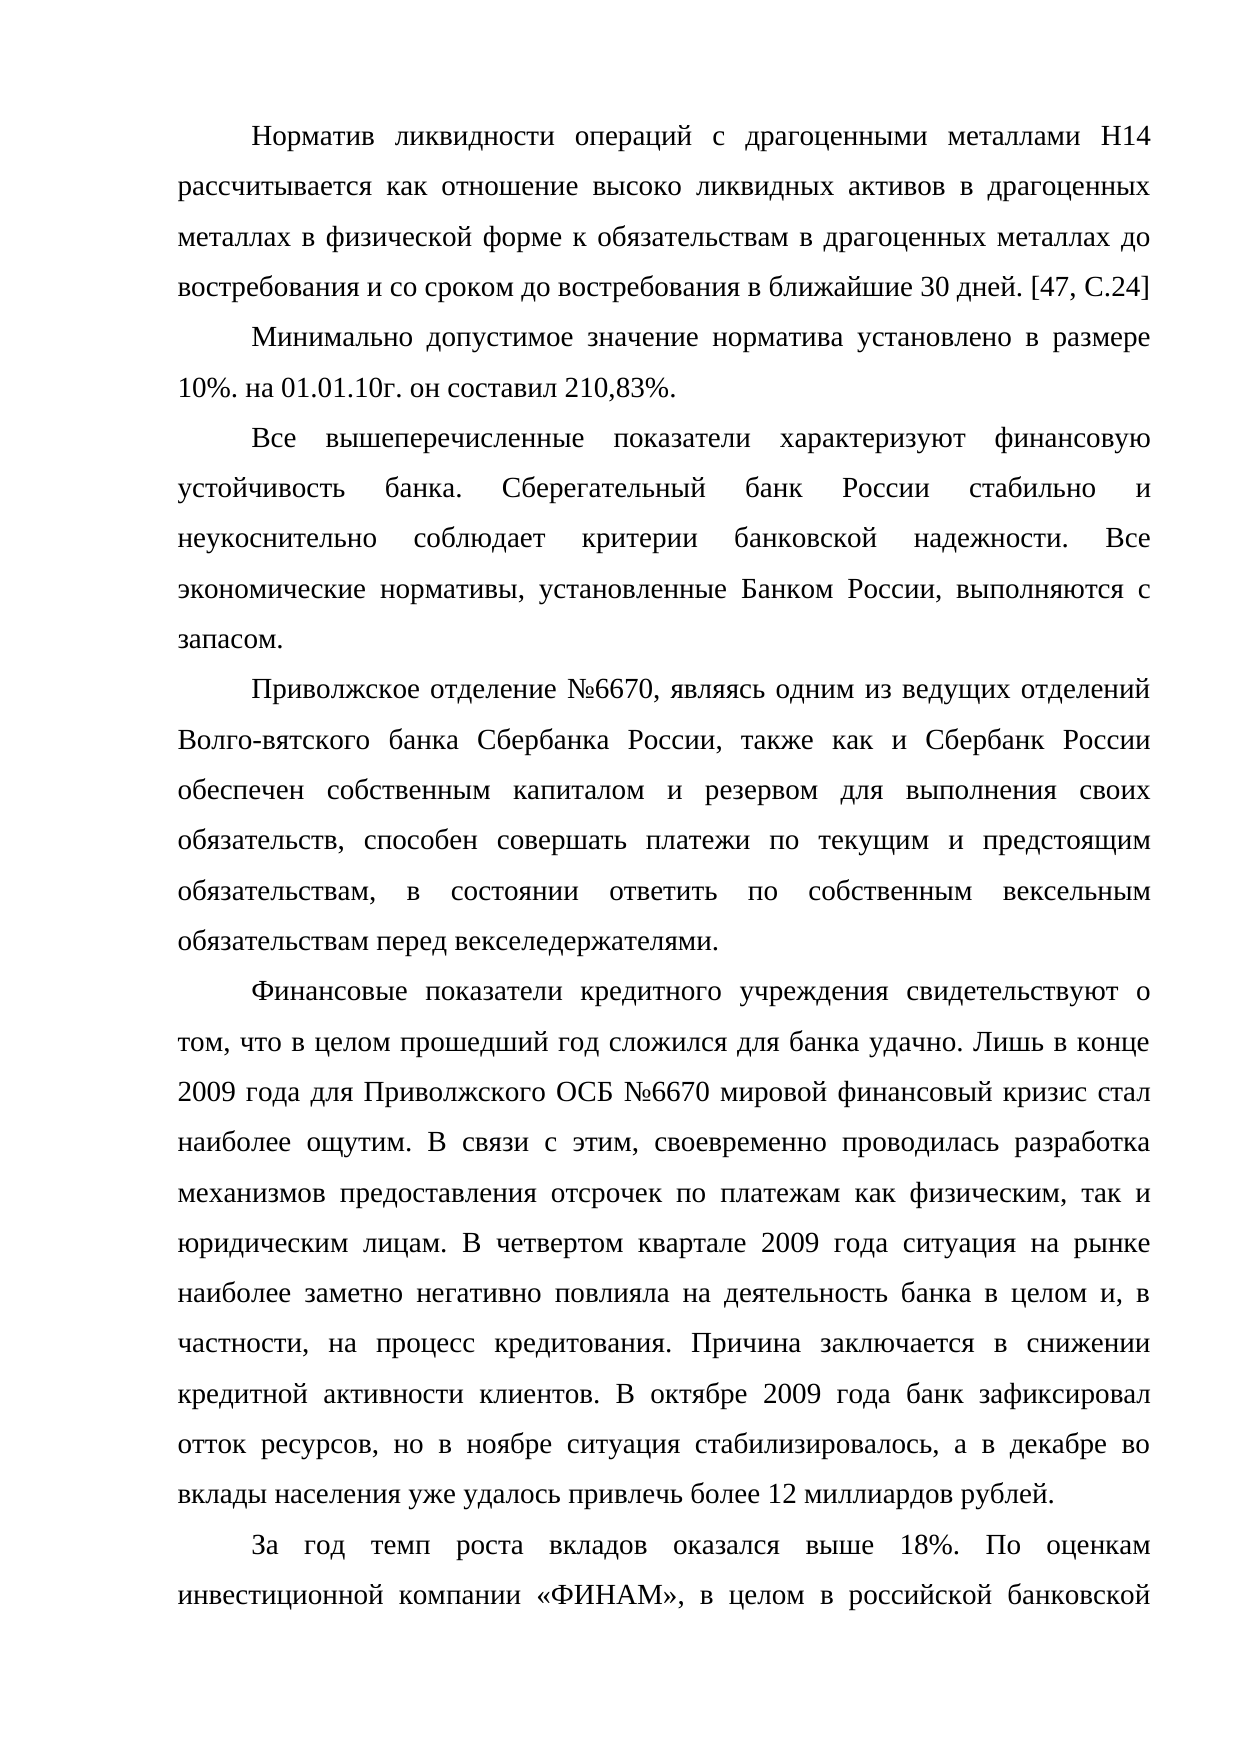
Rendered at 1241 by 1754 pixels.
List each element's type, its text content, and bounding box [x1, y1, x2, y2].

text Все вышеперечисленные показатели характеризуют финансовую устойчивость банка. Сберегательный банк России стабильно и неукоснительно соблюдает критерии банковской надежности. Все экономические нормативы, установленные Банком России, выполняются с запасом. [177, 420, 1152, 655]
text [177, 1527, 1152, 1611]
text Норматив ликвидности операций с драгоценными металлами Н14 рассчитывается как отношение высоко ликвидных активов в драгоценных металлах в физической форме к обязательствам в драгоценных металлах до востребования и со сроком до востребования в ближайшие 30 дней. [47, C.24] [177, 118, 1152, 303]
text Минимально допустимое значение норматива установлено в размере 10%. на 01.01.10г. он составил 210,83%. [177, 319, 1152, 403]
text Финансовые показатели кредитного учреждения свидетельствуют о том, что в целом прошедший год сложился для банка удачно. Лишь в конце 2009 года для Приволжского ОСБ №6670 мировой финансовый кризис стал наиболее ощутим. В связи с этим, своевременно проводилась разработка механизмов предоставления отсрочек по платежам как физическим, так и юридическим лицам. В четвертом квартале 2009 года ситуация на рынке наиболее заметно негативно повлияла на деятельность банка в целом и, в частности, на процесс кредитования. Причина заключается в снижении кредитной активности клиентов. В октябре 2009 года банк зафиксировал отток ресурсов, но в ноябре ситуация стабилизировалось, а в декабре во вклады населения уже удалось привлечь более 12 миллиардов рублей. [177, 973, 1152, 1510]
text Приволжское отделение №6670, являясь одним из ведущих отделений Волго-вятского банка Сбербанка России, также как и Сбербанк России обеспечен собственным капиталом и резервом для выполнения своих обязательств, способен совершать платежи по текущим и предстоящим обязательствам, в состоянии ответить по собственным вексельным обязательствам перед векселедержателями. [177, 672, 1152, 957]
